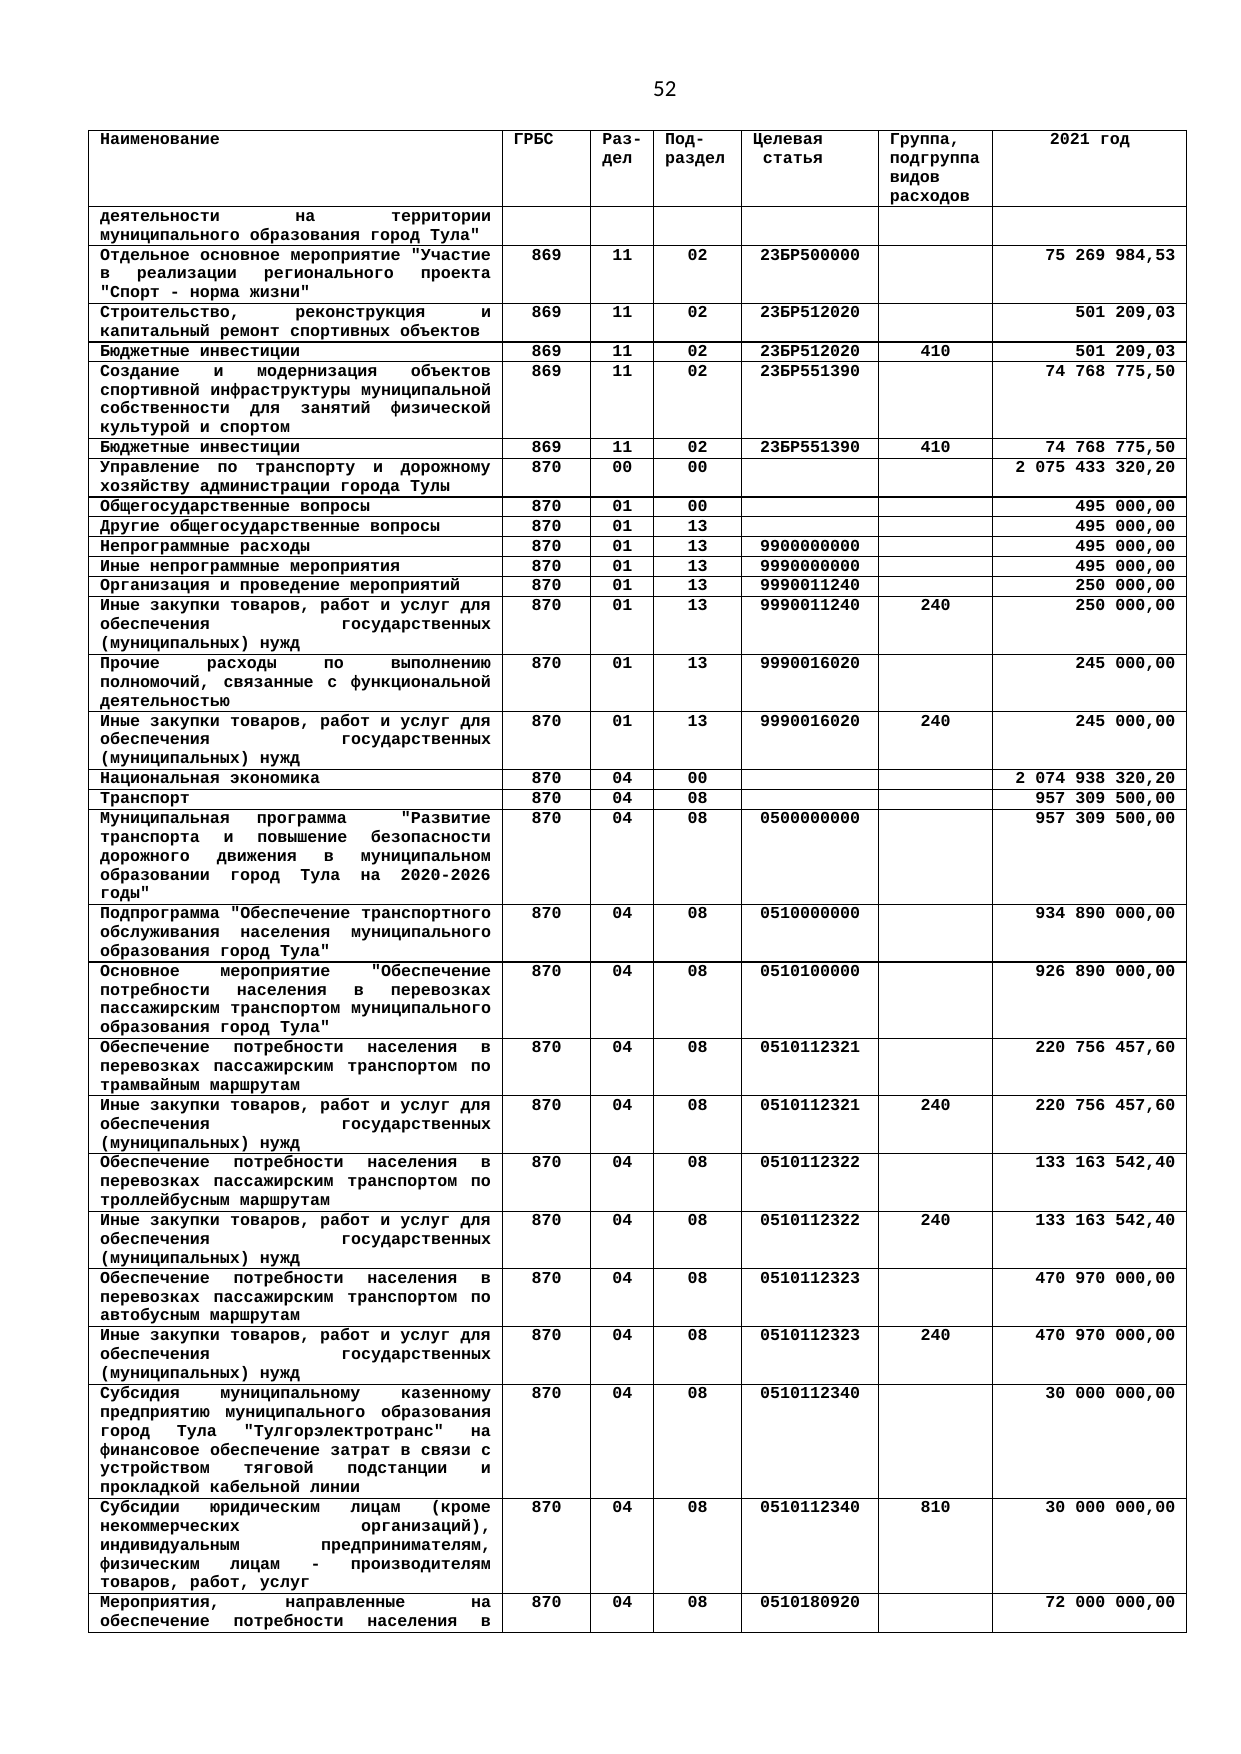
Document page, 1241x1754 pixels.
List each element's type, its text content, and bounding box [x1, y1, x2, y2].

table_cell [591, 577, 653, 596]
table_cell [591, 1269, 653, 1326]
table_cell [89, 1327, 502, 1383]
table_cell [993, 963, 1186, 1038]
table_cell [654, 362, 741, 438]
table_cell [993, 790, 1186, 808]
table_header Целевая статья [742, 131, 878, 206]
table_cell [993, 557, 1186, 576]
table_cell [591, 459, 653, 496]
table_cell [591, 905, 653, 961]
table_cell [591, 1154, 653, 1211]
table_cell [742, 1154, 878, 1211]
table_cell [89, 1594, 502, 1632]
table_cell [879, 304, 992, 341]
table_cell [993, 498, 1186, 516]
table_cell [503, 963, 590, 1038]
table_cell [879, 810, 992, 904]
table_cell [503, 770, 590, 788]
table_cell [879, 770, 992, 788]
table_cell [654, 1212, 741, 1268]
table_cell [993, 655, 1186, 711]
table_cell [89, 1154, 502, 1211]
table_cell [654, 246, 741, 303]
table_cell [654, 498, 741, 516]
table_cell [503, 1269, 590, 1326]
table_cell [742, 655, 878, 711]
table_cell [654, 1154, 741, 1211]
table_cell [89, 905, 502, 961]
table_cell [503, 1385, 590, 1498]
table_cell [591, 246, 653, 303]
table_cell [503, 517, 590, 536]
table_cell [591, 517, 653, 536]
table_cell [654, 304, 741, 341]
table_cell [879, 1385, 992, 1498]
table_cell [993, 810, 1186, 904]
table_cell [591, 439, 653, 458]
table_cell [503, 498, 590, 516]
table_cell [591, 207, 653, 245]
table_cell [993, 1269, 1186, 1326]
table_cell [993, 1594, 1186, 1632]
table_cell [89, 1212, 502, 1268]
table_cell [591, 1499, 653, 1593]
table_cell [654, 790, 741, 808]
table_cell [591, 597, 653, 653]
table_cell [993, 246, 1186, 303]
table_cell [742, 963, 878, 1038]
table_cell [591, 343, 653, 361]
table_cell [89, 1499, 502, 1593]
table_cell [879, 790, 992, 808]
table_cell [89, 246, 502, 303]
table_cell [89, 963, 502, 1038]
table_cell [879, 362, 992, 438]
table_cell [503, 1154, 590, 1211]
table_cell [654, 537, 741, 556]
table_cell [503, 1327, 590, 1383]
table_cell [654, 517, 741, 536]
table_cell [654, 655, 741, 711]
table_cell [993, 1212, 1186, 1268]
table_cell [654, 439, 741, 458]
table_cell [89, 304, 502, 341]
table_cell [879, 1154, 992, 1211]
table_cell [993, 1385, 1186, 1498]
table_header ГРБС [503, 131, 590, 206]
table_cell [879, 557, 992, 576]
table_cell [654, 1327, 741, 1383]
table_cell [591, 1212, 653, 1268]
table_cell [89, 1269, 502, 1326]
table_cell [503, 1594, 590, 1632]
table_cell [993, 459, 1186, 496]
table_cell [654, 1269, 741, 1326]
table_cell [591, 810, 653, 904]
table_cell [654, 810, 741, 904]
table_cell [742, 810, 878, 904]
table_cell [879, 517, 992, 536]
table_header Группа, подгруппа видов расходов [879, 131, 992, 206]
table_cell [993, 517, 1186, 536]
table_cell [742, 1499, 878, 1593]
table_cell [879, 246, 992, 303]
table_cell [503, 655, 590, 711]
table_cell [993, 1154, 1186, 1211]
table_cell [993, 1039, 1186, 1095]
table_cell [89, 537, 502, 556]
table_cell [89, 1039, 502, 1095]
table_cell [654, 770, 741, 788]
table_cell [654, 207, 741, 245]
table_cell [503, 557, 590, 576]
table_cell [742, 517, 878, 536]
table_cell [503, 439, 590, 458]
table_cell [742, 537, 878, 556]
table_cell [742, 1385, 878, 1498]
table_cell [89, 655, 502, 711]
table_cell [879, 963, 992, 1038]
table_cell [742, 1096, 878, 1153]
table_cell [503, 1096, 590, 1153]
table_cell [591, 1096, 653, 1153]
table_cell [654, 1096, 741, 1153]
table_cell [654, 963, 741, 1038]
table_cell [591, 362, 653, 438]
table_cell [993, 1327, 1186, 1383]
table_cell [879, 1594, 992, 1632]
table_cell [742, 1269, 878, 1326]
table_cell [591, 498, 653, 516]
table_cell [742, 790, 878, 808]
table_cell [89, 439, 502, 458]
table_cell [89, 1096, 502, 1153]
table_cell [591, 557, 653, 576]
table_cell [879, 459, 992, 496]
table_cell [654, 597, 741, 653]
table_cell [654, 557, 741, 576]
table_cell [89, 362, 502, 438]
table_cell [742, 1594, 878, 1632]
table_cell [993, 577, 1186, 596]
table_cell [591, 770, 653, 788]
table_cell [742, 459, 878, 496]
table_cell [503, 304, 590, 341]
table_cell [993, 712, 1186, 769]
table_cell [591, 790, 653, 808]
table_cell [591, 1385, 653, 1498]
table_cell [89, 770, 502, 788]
table_header Наименование [89, 131, 502, 206]
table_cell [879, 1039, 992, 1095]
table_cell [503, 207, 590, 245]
table_header 2021 год [993, 131, 1186, 206]
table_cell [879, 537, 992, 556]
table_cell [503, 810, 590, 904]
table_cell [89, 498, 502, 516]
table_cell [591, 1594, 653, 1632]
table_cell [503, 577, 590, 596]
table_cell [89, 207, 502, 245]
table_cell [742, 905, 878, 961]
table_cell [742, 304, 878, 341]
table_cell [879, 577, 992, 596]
table_header Раз- дел [591, 131, 653, 206]
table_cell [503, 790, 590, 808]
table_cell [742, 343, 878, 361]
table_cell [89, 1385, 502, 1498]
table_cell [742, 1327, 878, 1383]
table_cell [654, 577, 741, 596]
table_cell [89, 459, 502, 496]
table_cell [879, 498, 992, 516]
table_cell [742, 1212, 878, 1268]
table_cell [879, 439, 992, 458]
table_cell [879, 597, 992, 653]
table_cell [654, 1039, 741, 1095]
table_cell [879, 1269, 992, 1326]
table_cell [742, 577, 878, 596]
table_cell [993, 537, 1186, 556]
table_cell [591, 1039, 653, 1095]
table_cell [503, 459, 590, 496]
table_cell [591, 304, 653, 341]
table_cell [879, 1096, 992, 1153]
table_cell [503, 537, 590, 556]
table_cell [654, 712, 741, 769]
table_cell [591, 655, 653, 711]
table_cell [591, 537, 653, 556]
table_header Под- раздел [654, 131, 741, 206]
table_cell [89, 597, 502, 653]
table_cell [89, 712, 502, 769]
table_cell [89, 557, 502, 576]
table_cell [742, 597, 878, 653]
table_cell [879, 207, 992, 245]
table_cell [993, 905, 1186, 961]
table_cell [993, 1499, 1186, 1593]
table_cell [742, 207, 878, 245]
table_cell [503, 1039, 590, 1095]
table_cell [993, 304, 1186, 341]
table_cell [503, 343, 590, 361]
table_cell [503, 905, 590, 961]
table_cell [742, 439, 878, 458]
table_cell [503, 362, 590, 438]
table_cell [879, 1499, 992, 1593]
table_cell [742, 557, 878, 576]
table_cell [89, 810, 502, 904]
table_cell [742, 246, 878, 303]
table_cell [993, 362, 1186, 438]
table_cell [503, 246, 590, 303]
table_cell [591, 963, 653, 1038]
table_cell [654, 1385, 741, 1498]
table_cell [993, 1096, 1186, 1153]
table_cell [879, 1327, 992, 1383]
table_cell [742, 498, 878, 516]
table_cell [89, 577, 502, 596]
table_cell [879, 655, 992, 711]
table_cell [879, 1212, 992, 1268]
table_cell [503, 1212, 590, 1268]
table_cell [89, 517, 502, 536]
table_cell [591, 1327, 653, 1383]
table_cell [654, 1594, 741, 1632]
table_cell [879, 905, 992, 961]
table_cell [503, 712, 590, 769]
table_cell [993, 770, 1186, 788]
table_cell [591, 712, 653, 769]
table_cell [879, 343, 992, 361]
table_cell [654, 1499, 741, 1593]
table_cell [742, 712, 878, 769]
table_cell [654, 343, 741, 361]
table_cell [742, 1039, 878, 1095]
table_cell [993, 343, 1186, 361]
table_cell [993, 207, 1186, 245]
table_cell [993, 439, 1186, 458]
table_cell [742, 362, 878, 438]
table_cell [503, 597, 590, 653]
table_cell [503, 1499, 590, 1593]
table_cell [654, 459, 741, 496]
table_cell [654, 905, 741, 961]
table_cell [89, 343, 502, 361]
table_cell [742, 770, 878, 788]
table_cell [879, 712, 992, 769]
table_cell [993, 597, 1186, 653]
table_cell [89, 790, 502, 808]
